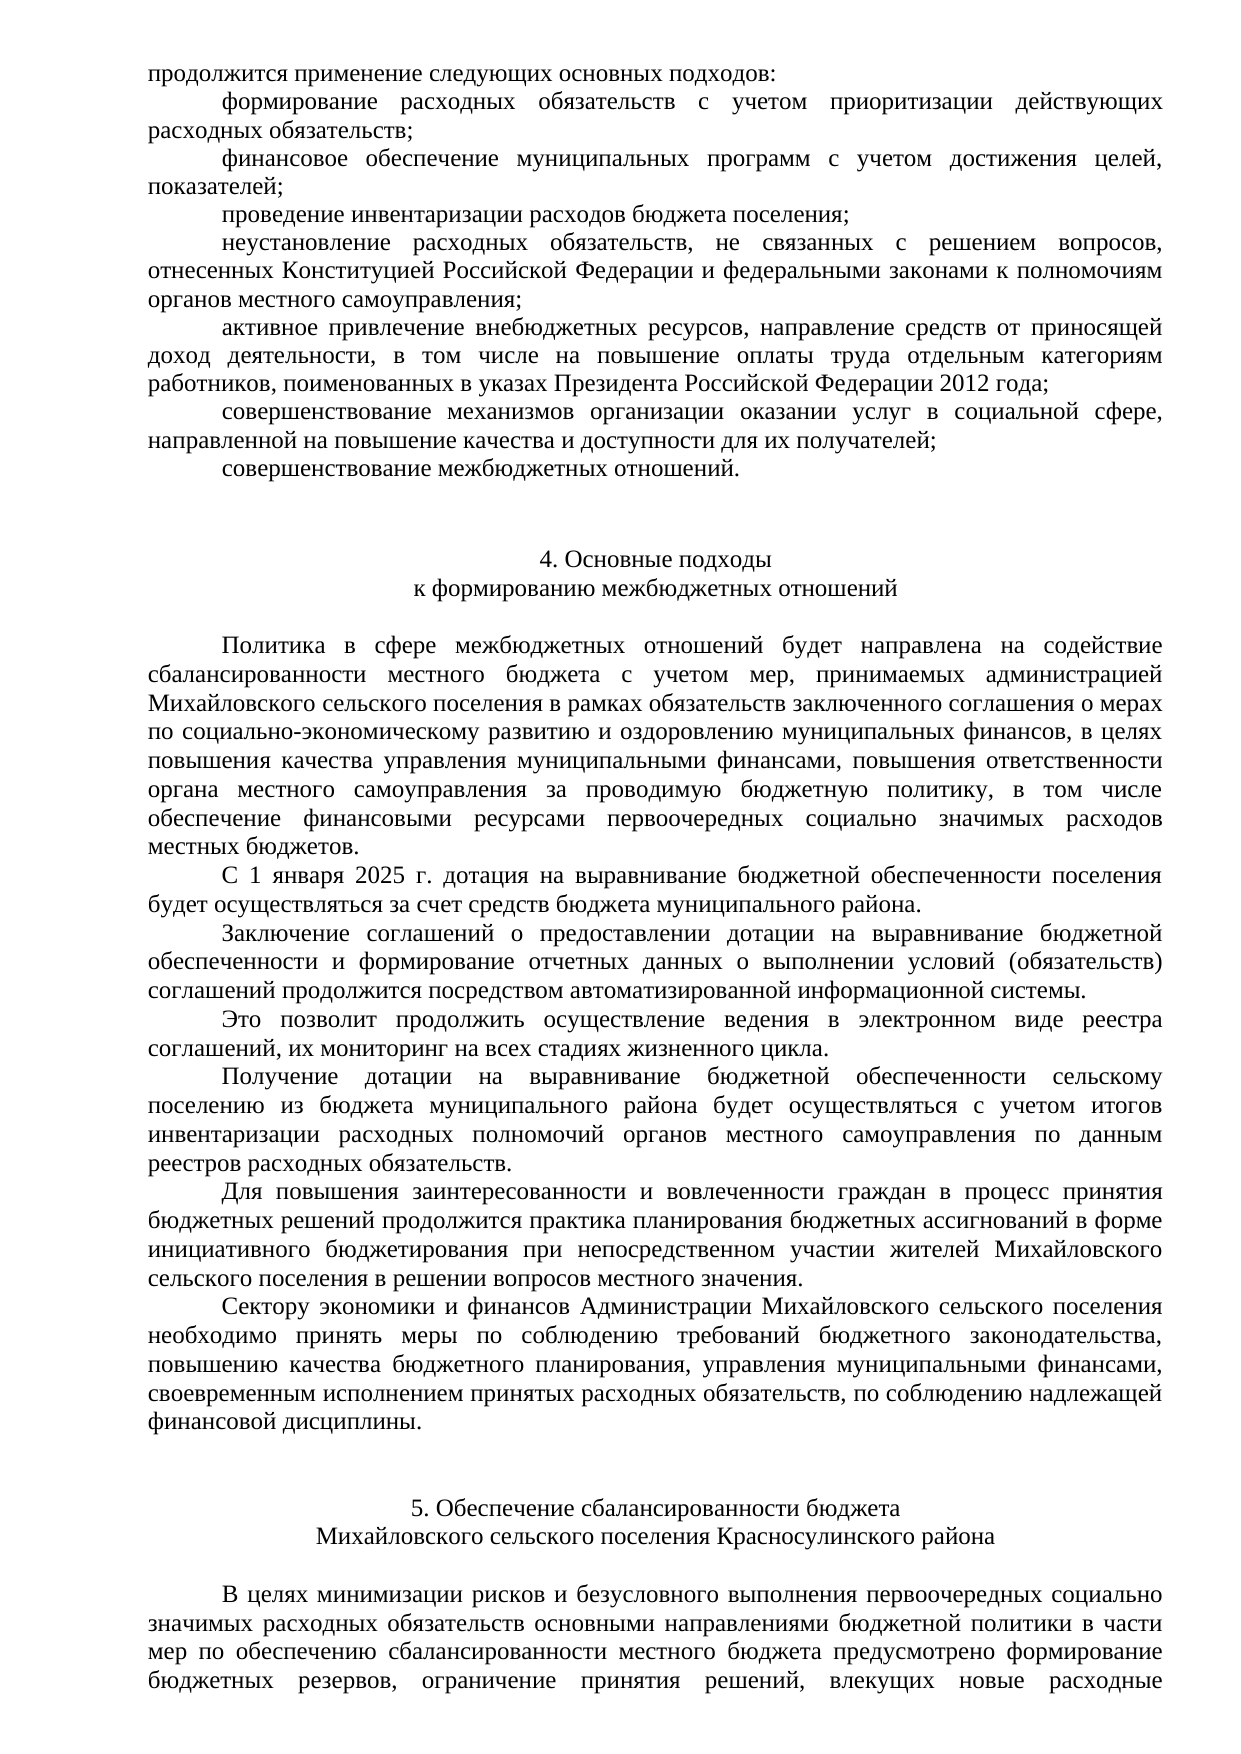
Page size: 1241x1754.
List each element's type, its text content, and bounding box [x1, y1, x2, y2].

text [148, 1579, 1163, 1694]
text неустановление расходных обязательств, не связанных с решением вопросов, отнесенных Конституцией Российской Федерации и федеральными законами к полномочиям органов местного самоуправления; [148, 228, 1163, 313]
text формирование расходных обязательств с учетом приоритизации действующих расходных обязательств; [148, 87, 1163, 143]
text финансовое обеспечение муниципальных программ с учетом достижения целей, показателей; [148, 143, 1163, 200]
text Политика в сфере межбюджетных отношений будет направлена на содействие сбалансированности местного бюджета с учетом мер, принимаемых администрацией Михайловского сельского поселения в рамках обязательств заключенного соглашения о мерах по социально-экономическому развитию и оздоровлению муниципальных финансов, в целях повышения качества управления муниципальными финансами, повышения ответственности органа местного самоуправления за проводимую бюджетную политику, в том числе обеспечение финансовыми ресурсами первоочередных социально значимых расходов местных бюджетов. [148, 630, 1163, 860]
text 5. Обеспечение сбалансированности бюджета [148, 1493, 1163, 1521]
text активное привлечение внебюджетных ресурсов, направление средств от приносящей доход деятельности, в том числе на повышение оплаты труда отдельным категориям работников, поименованных в указах Президента Российской Федерации 2012 года; [148, 313, 1163, 397]
text Сектору экономики и финансов Администрации Михайловского сельского поселения необходимо принять меры по соблюдению требований бюджетного законодательства, повышению качества бюджетного планирования, управления муниципальными финансами, своевременным исполнением принятых расходных обязательств, по соблюдению надлежащей финансовой дисциплины. [148, 1291, 1163, 1435]
text совершенствование межбюджетных отношений. [148, 453, 1163, 482]
text проведение инвентаризации расходов бюджета поселения; [148, 200, 1163, 228]
text к формированию межбюджетных отношений [148, 573, 1163, 601]
text Получение дотации на выравнивание бюджетной обеспеченности сельскому поселению из бюджета муниципального района будет осуществляться с учетом итогов инвентаризации расходных полномочий органов местного самоуправления по данным реестров расходных обязательств. [148, 1061, 1163, 1176]
text 4. Основные подходы [148, 544, 1163, 573]
text Заключение соглашений о предоставлении дотации на выравнивание бюджетной обеспеченности и формирование отчетных данных о выполнении условий (обязательств) соглашений продолжится посредством автоматизированной информационной системы. [148, 918, 1163, 1004]
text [148, 59, 1163, 87]
text Это позволит продолжить осуществление ведения в электронном виде реестра соглашений, их мониторинг на всех стадиях жизненного цикла. [148, 1004, 1163, 1061]
text Для повышения заинтересованности и вовлеченности граждан в процесс принятия бюджетных решений продолжится практика планирования бюджетных ассигнований в форме инициативного бюджетирования при непосредственном участии жителей Михайловского сельского поселения в решении вопросов местного значения. [148, 1176, 1163, 1291]
text совершенствование механизмов организации оказании услуг в социальной сфере, направленной на повышение качества и доступности для их получателей; [148, 397, 1163, 453]
text С 1 января 2025 г. дотация на выравнивание бюджетной обеспеченности поселения будет осуществляться за счет средств бюджета муниципального района. [148, 860, 1163, 918]
text Михайловского сельского поселения Красносулинского района [148, 1521, 1163, 1550]
